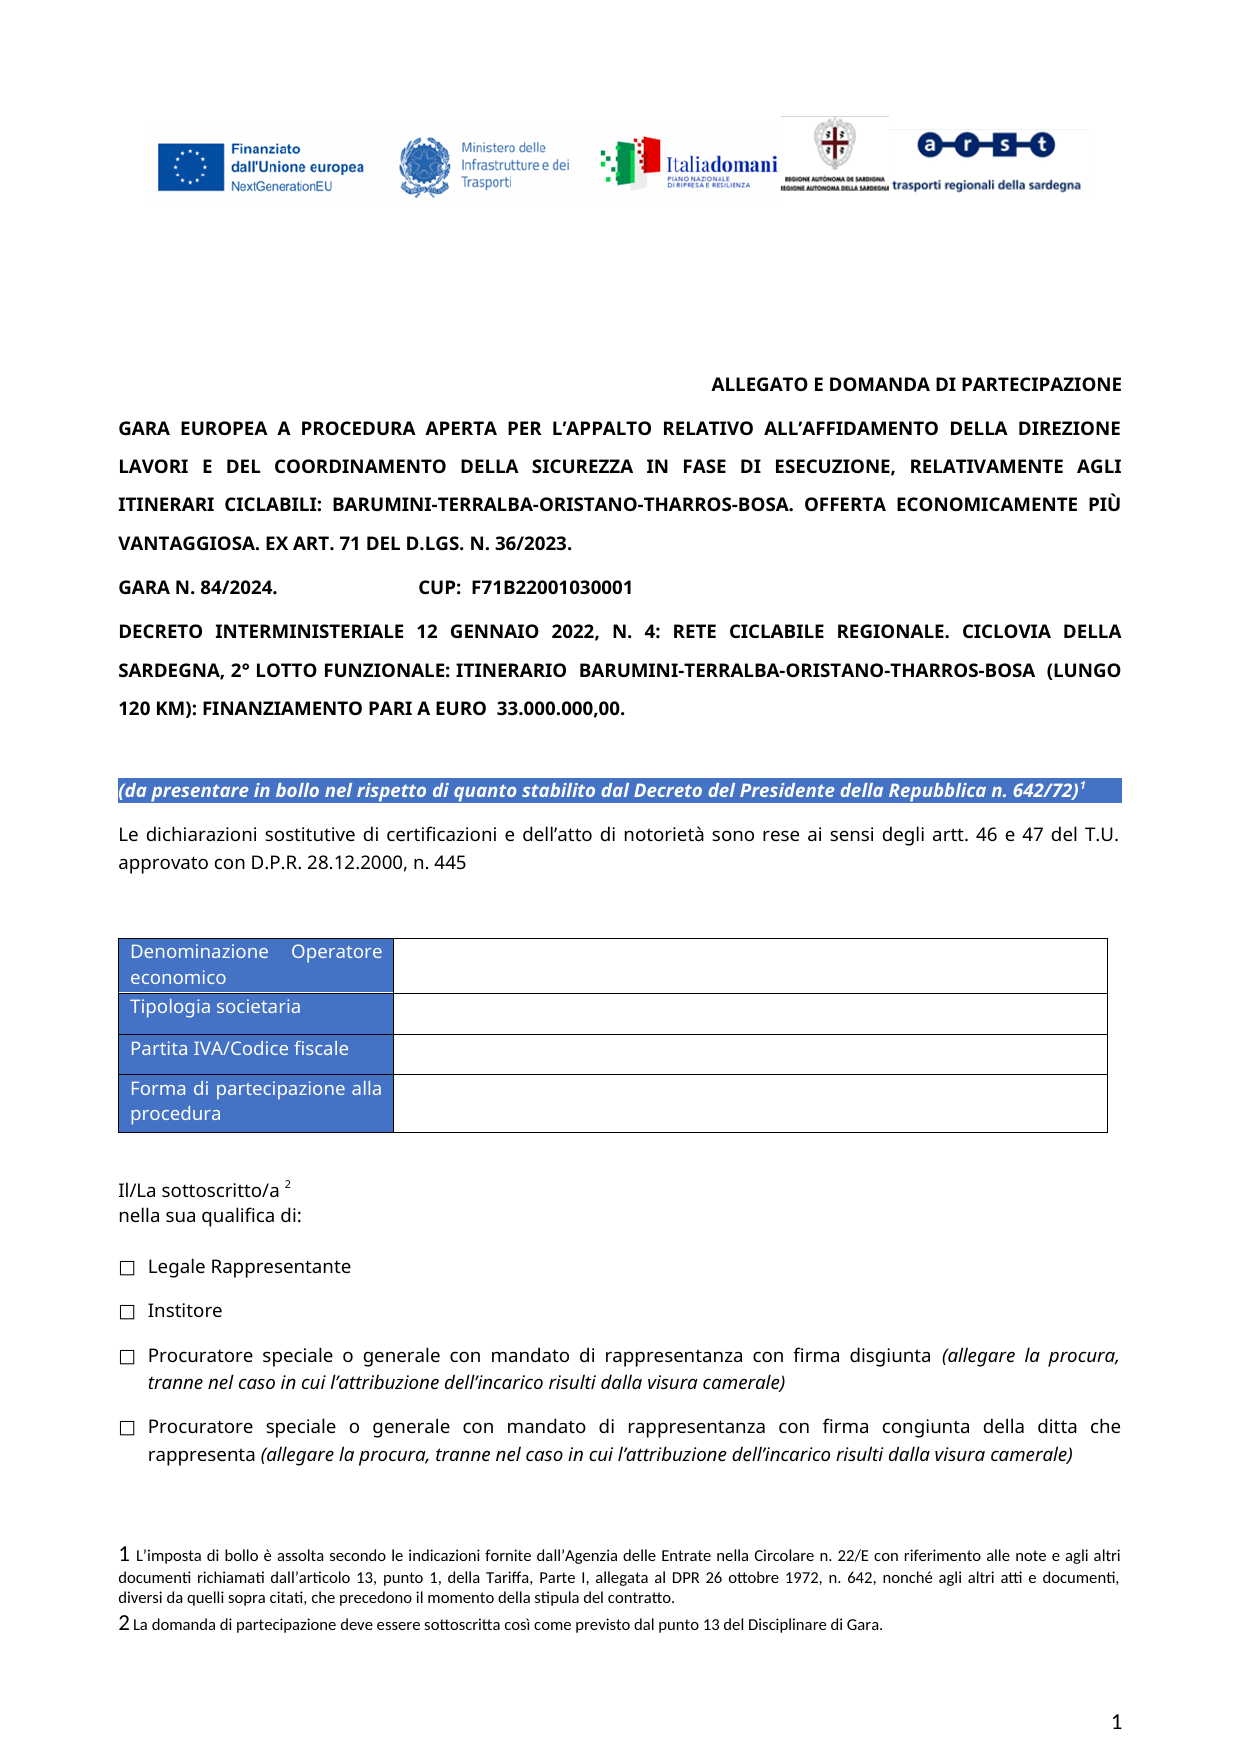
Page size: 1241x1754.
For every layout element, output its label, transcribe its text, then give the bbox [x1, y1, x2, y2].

text □ Legale Rappresentante [118, 1254, 1122, 1279]
text (da presentare in bollo nel rispetto di quanto stabilito dal Decreto del Presidente della Repubblica n. 642/72) [118, 778, 1122, 803]
text ALLEGATO E DOMANDA DI PARTECIPAZIONE [118, 371, 1122, 396]
table_cell [394, 1075, 1107, 1132]
table_cell Tipologia societaria [119, 994, 393, 1034]
table_cell Partita IVA/Codice fiscale [119, 1035, 393, 1074]
text nella sua qualifica di: [118, 1203, 1122, 1228]
text GARA N. 84/2024. CUP: F71B22001030001 [118, 574, 1122, 600]
table_cell Forma di partecipazione alla procedura [119, 1075, 393, 1132]
picture [150, 102, 1090, 202]
text GARA EUROPEA A PROCEDURA APERTA PER L’APPALTO RELATIVO ALL’AFFIDAMENTO DELLA DIREZIONE LAVORI E DEL COORDINAMENTO DELLA SICUREZZA IN FASE DI ESECUZIONE, RELATIVAMENTE AGLI ITINERARI CICLABILI: BARUMINI-TERRALBA-ORISTANO-THARROS-BOSA. OFFERTA ECONOMICAMENTE PIÙ VANTAGGIOSA. EX ART. 71 DEL D.LGS. N. 36/2023. [118, 415, 1122, 555]
text Le dichiarazioni sostitutive di certificazioni e dell’atto di notorietà sono rese ai sensi degli artt. 46 e 47 del T.U. approvato con D.P.R. 28.12.2000, n. 445 [118, 822, 1122, 875]
text □ Procuratore speciale o generale con mandato di rappresentanza con firma congiunta della ditta che rappresenta (allegare la procura, tranne nel caso in cui l’attribuzione dell’incarico risulti dalla visura camerale) [118, 1414, 1122, 1467]
table_header Denominazione Operatore economico [119, 939, 393, 992]
table_header [394, 939, 1107, 992]
text DECRETO INTERMINISTERIALE 12 GENNAIO 2022, N. 4: RETE CICLABILE REGIONALE. CICLOVIA DELLA SARDEGNA, 2° LOTTO FUNZIONALE: ITINERARIO BARUMINI-TERRALBA-ORISTANO-THARROS-BOSA (LUNGO 120 KM): FINANZIAMENTO PARI A EURO 33.000.000,00. [118, 619, 1122, 721]
text Il/La sottoscritto/a [118, 1177, 1122, 1203]
table_cell [394, 1035, 1107, 1074]
text □ Procuratore speciale o generale con mandato di rappresentanza con firma disgiunta (allegare la procura, tranne nel caso in cui l’attribuzione dell’incarico risulti dalla visura camerale) [118, 1342, 1122, 1395]
text □ Institore [118, 1298, 1122, 1323]
table_cell [394, 994, 1107, 1034]
